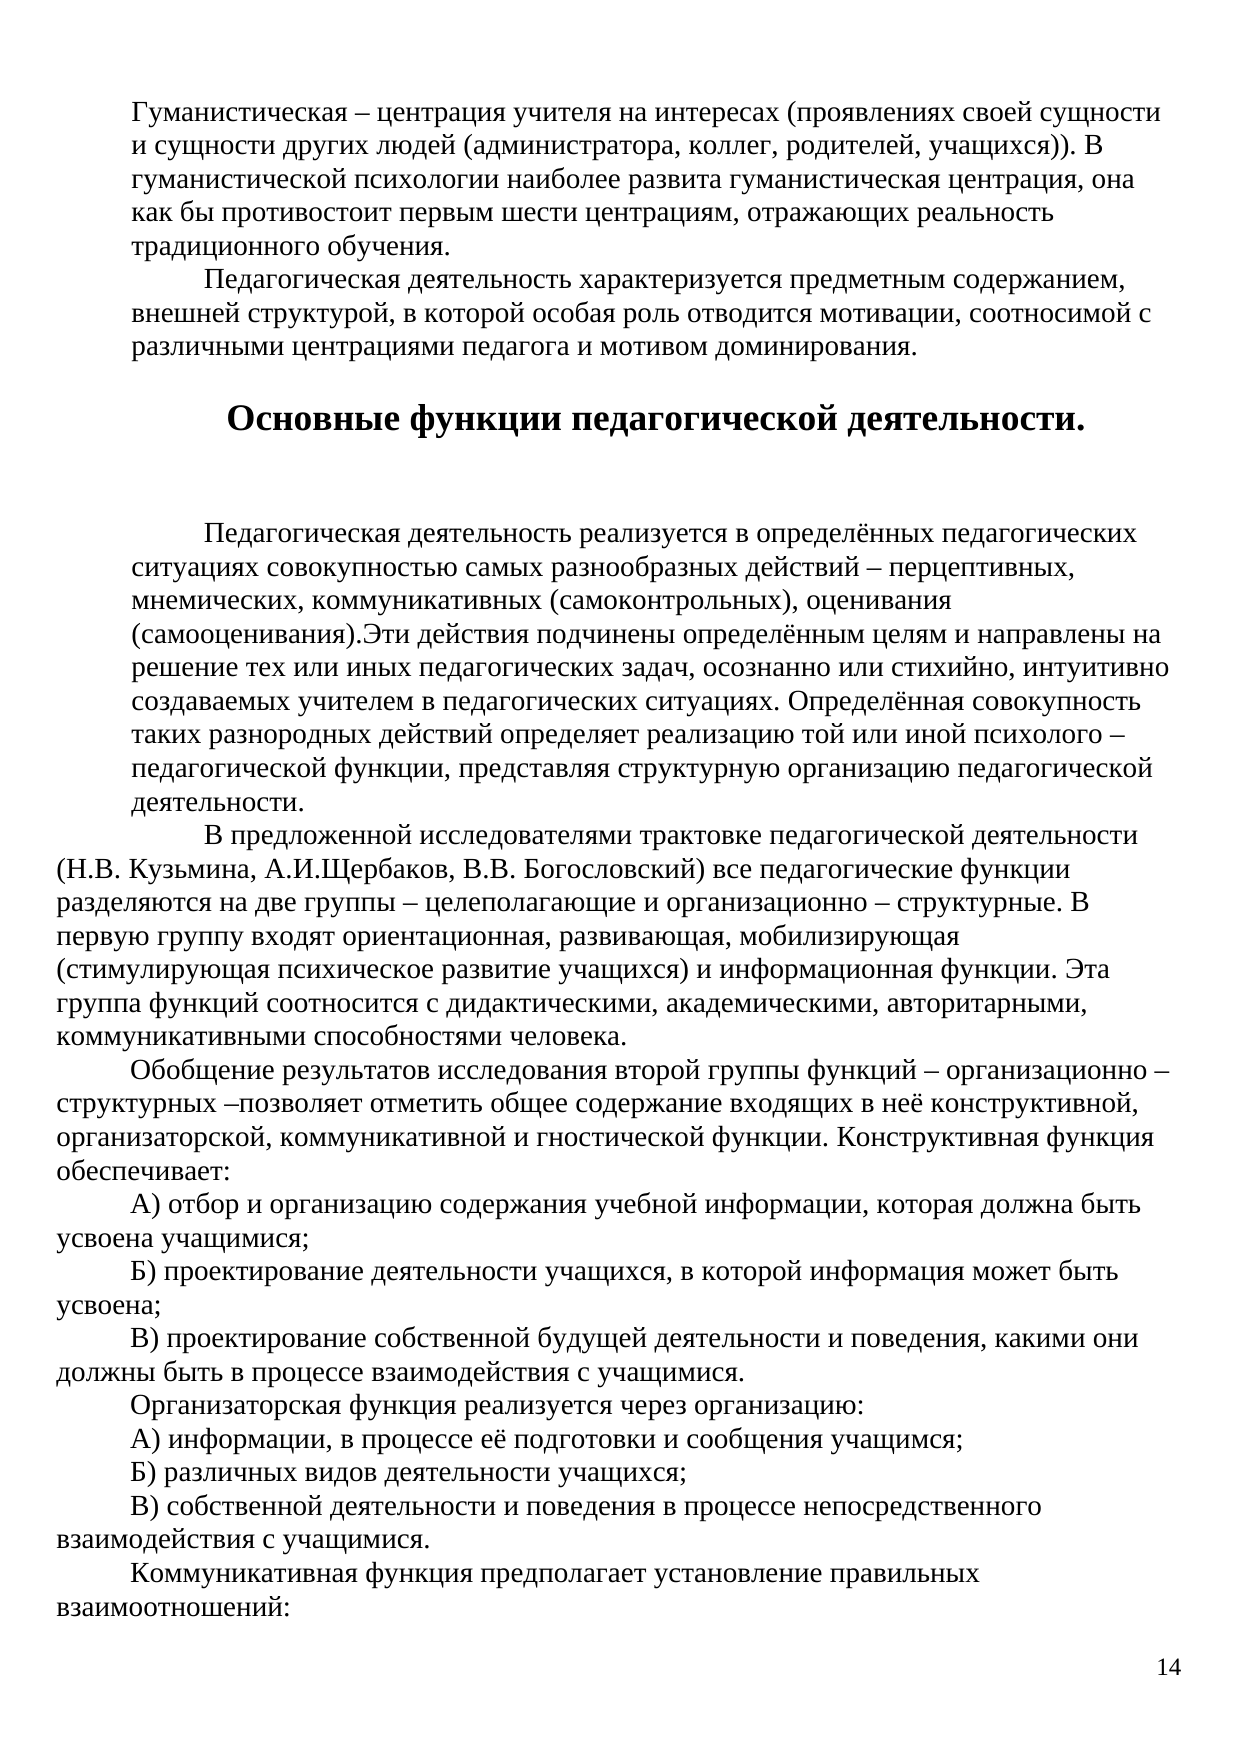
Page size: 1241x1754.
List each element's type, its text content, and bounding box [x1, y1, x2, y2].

text Б) различных видов деятельности учащихся; [56, 1454, 1181, 1488]
text В предложенной исследователями трактовке педагогической деятельности (Н.В. Кузьмина, А.И.Щербаков, В.В. Богословский) все педагогические функции разделяются на две группы – целеполагающие и организационно – структурные. В первую группу входят ориентационная, развивающая, мобилизирующая (стимулирующая психическое развитие учащихся) и информационная функции. Эта группа функций соотносится с дидактическими, академическими, авторитарными, коммуникативными способностями человека. [56, 817, 1181, 1052]
text А) информации, в процессе её подготовки и сообщения учащимся; [56, 1421, 1181, 1454]
text Организаторская функция реализуется через организацию: [56, 1387, 1181, 1421]
text В) собственной деятельности и поведения в процессе непосредственного взаимодействия с учащимися. [56, 1488, 1181, 1555]
text Б) проектирование деятельности учащихся, в которой информация может быть усвоена; [56, 1253, 1181, 1320]
text А) отбор и организацию содержания учебной информации, которая должна быть усвоена учащимися; [56, 1186, 1181, 1253]
text Коммуникативная функция предполагает установление правильных взаимоотношений: [56, 1555, 1181, 1622]
text Гуманистическая – центрация учителя на интересах (проявлениях своей сущности и сущности других людей (администратора, коллег, родителей, учащихся)). В гуманистической психологии наиболее развита гуманистическая центрация, она как бы противостоит первым шести центрациям, отражающих реальность традиционного обучения. [131, 94, 1181, 261]
text Основные функции педагогической деятельности. [131, 396, 1181, 439]
text Педагогическая деятельность реализуется в определённых педагогических ситуациях совокупностью самых разнообразных действий – перцептивных, мнемических, коммуникативных (самоконтрольных), оценивания (самооценивания).Эти действия подчинены определённым целям и направлены на решение тех или иных педагогических задач, осознанно или стихийно, интуитивно создаваемых учителем в педагогических ситуациях. Определённая совокупность таких разнородных действий определяет реализацию той или иной психолого – педагогической функции, представляя структурную организацию педагогической деятельности. [131, 515, 1181, 817]
text Педагогическая деятельность характеризуется предметным содержанием, внешней структурой, в которой особая роль отводится мотивации, соотносимой с различными центрациями педагога и мотивом доминирования. [131, 261, 1181, 362]
text Обобщение результатов исследования второй группы функций – организационно –структурных –позволяет отметить общее содержание входящих в неё конструктивной, организаторской, коммуникативной и гностической функции. Конструктивная функция обеспечивает: [56, 1052, 1181, 1186]
text В) проектирование собственной будущей деятельности и поведения, какими они должны быть в процессе взаимодействия с учащимися. [56, 1320, 1181, 1387]
